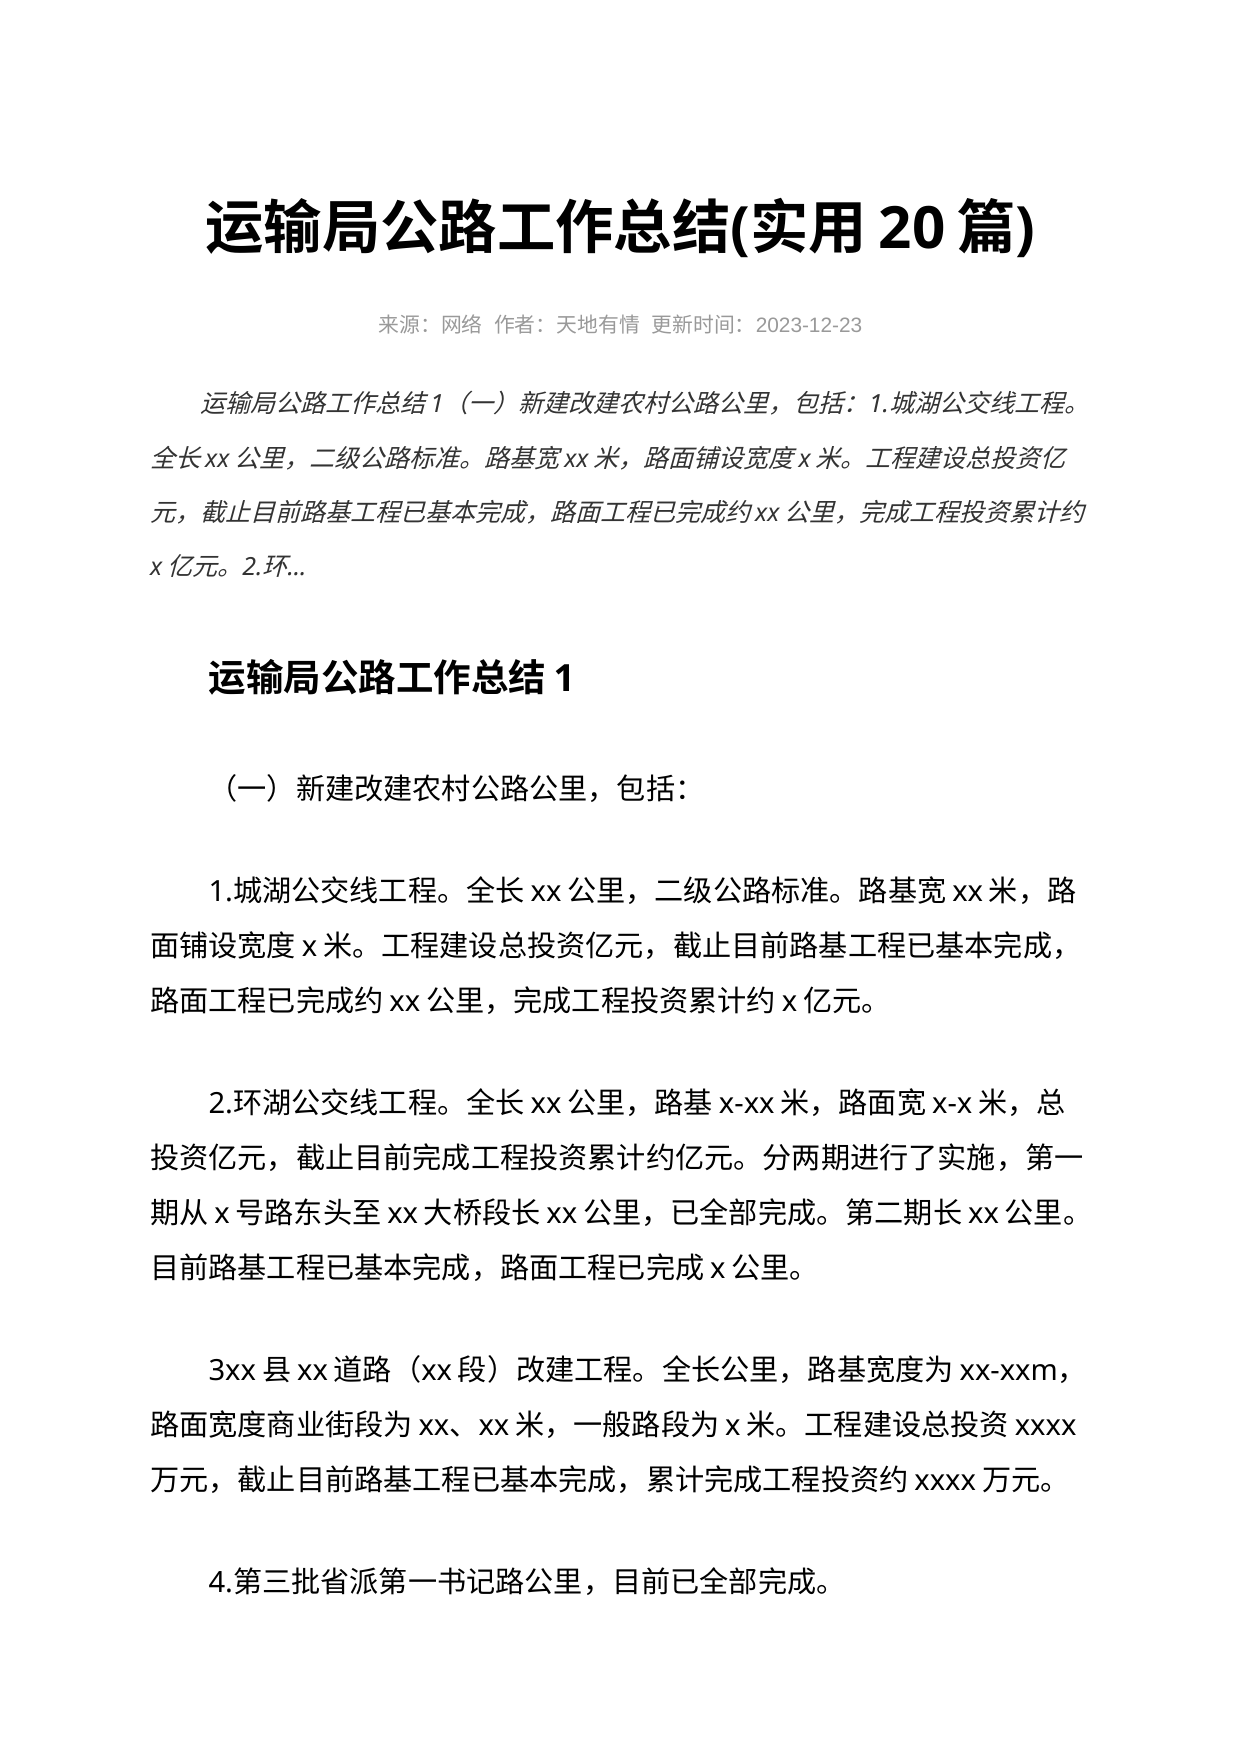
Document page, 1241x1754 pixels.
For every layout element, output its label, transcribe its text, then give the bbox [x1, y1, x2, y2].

text 运输局公路工作总结1（一）新建改建农村公路公里，包括：1.城湖公交线工程。全长xx公里，二级公路标准。路基宽xx米，路面铺设宽度x米。工程建设总投资亿元，截止目前路基工程已基本完成，路面工程已完成约xx公里，完成工程投资累计约x亿元。2.环... [150, 384, 1090, 583]
subtitle 运输局公路工作总结(实用20篇) [150, 181, 1090, 266]
text 2.环湖公交线工程。全长xx公里，路基x-xx米，路面宽x-x米，总投资亿元，截止目前完成工程投资累计约亿元。分两期进行了实施，第一期从x号路东头至xx大桥段长xx公里，已全部完成。第二期长xx公里。目前路基工程已基本完成，路面工程已完成x公里。 [150, 1079, 1090, 1287]
text 4.第三批省派第一书记路公里，目前已全部完成。 [150, 1558, 1090, 1601]
text 1.城湖公交线工程。全长xx公里，二级公路标准。路基宽xx米，路面铺设宽度x米。工程建设总投资亿元，截止目前路基工程已基本完成，路面工程已完成约xx公里，完成工程投资累计约x亿元。 [150, 867, 1090, 1020]
text 运输局公路工作总结1 [150, 648, 1090, 703]
text 3xx县xx道路（xx段）改建工程。全长公里，路基宽度为xx-xxm，路面宽度商业街段为xx、xx米，一般路段为x米。工程建设总投资xxxx万元，截止目前路基工程已基本完成，累计完成工程投资约xxxx万元。 [150, 1346, 1090, 1499]
text （一）新建改建农村公路公里，包括： [150, 766, 1090, 808]
text 来源：网络 作者：天地有情 更新时间：2023-12-23 [150, 313, 1090, 337]
